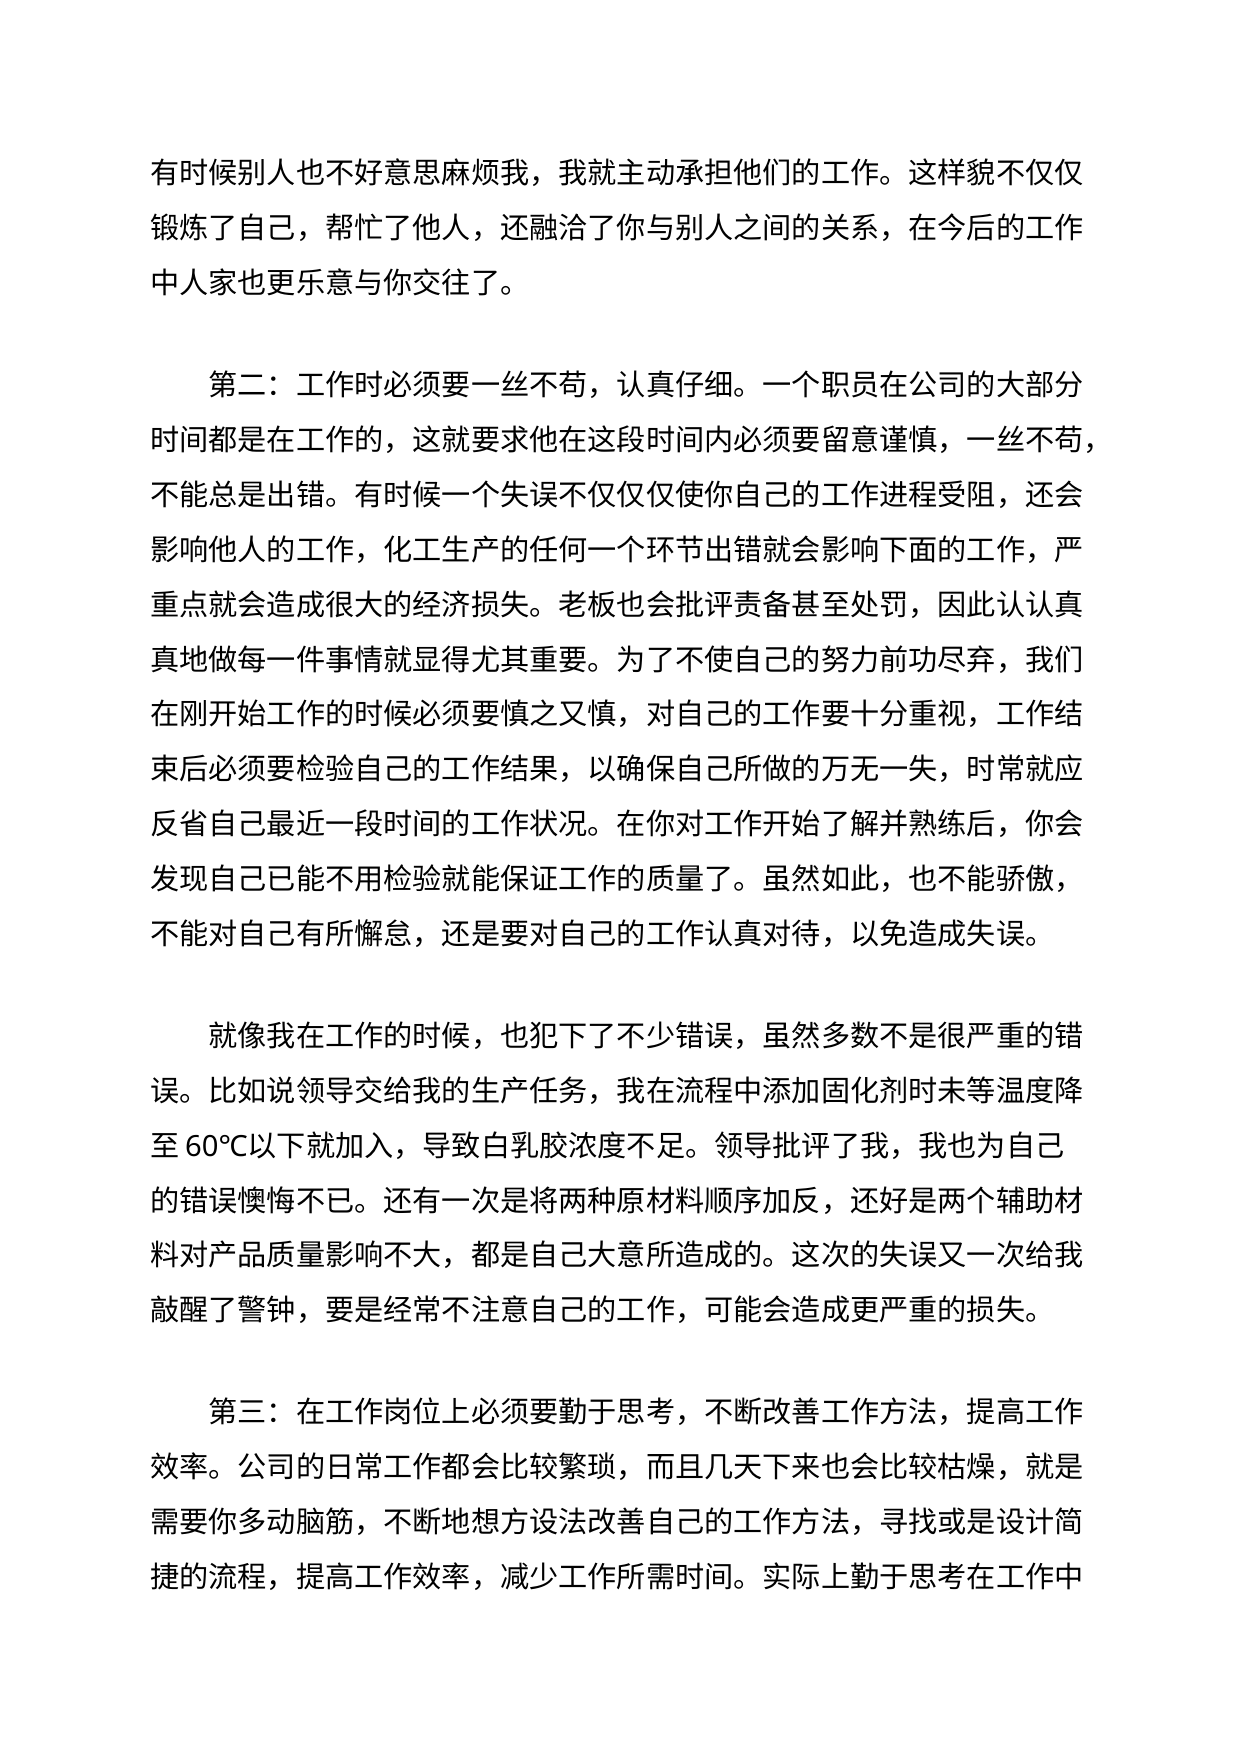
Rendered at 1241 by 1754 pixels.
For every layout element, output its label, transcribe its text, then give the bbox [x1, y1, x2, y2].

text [150, 150, 1090, 302]
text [150, 1389, 1090, 1596]
text 就像我在工作的时候，也犯下了不少错误，虽然多数不是很严重的错误。比如说领导交给我的生产任务，我在流程中添加固化剂时未等温度降至60℃以下就加入，导致白乳胶浓度不足。领导批评了我，我也为自己的错误懊悔不已。还有一次是将两种原材料顺序加反，还好是两个辅助材料对产品质量影响不大，都是自己大意所造成的。这次的失误又一次给我敲醒了警钟，要是经常不注意自己的工作，可能会造成更严重的损失。 [150, 1012, 1090, 1329]
text 第二：工作时必须要一丝不苟，认真仔细。一个职员在公司的大部分时间都是在工作的，这就要求他在这段时间内必须要留意谨慎，一丝不苟，不能总是出错。有时候一个失误不仅仅仅使你自己的工作进程受阻，还会影响他人的工作，化工生产的任何一个环节出错就会影响下面的工作，严重点就会造成很大的经济损失。老板也会批评责备甚至处罚，因此认认真真地做每一件事情就显得尤其重要。为了不使自己的努力前功尽弃，我们在刚开始工作的时候必须要慎之又慎，对自己的工作要十分重视，工作结束后必须要检验自己的工作结果，以确保自己所做的万无一失，时常就应反省自己最近一段时间的工作状况。在你对工作开始了解并熟练后，你会发现自己已能不用检验就能保证工作的质量了。虽然如此，也不能骄傲，不能对自己有所懈怠，还是要对自己的工作认真对待，以免造成失误。 [150, 362, 1090, 953]
